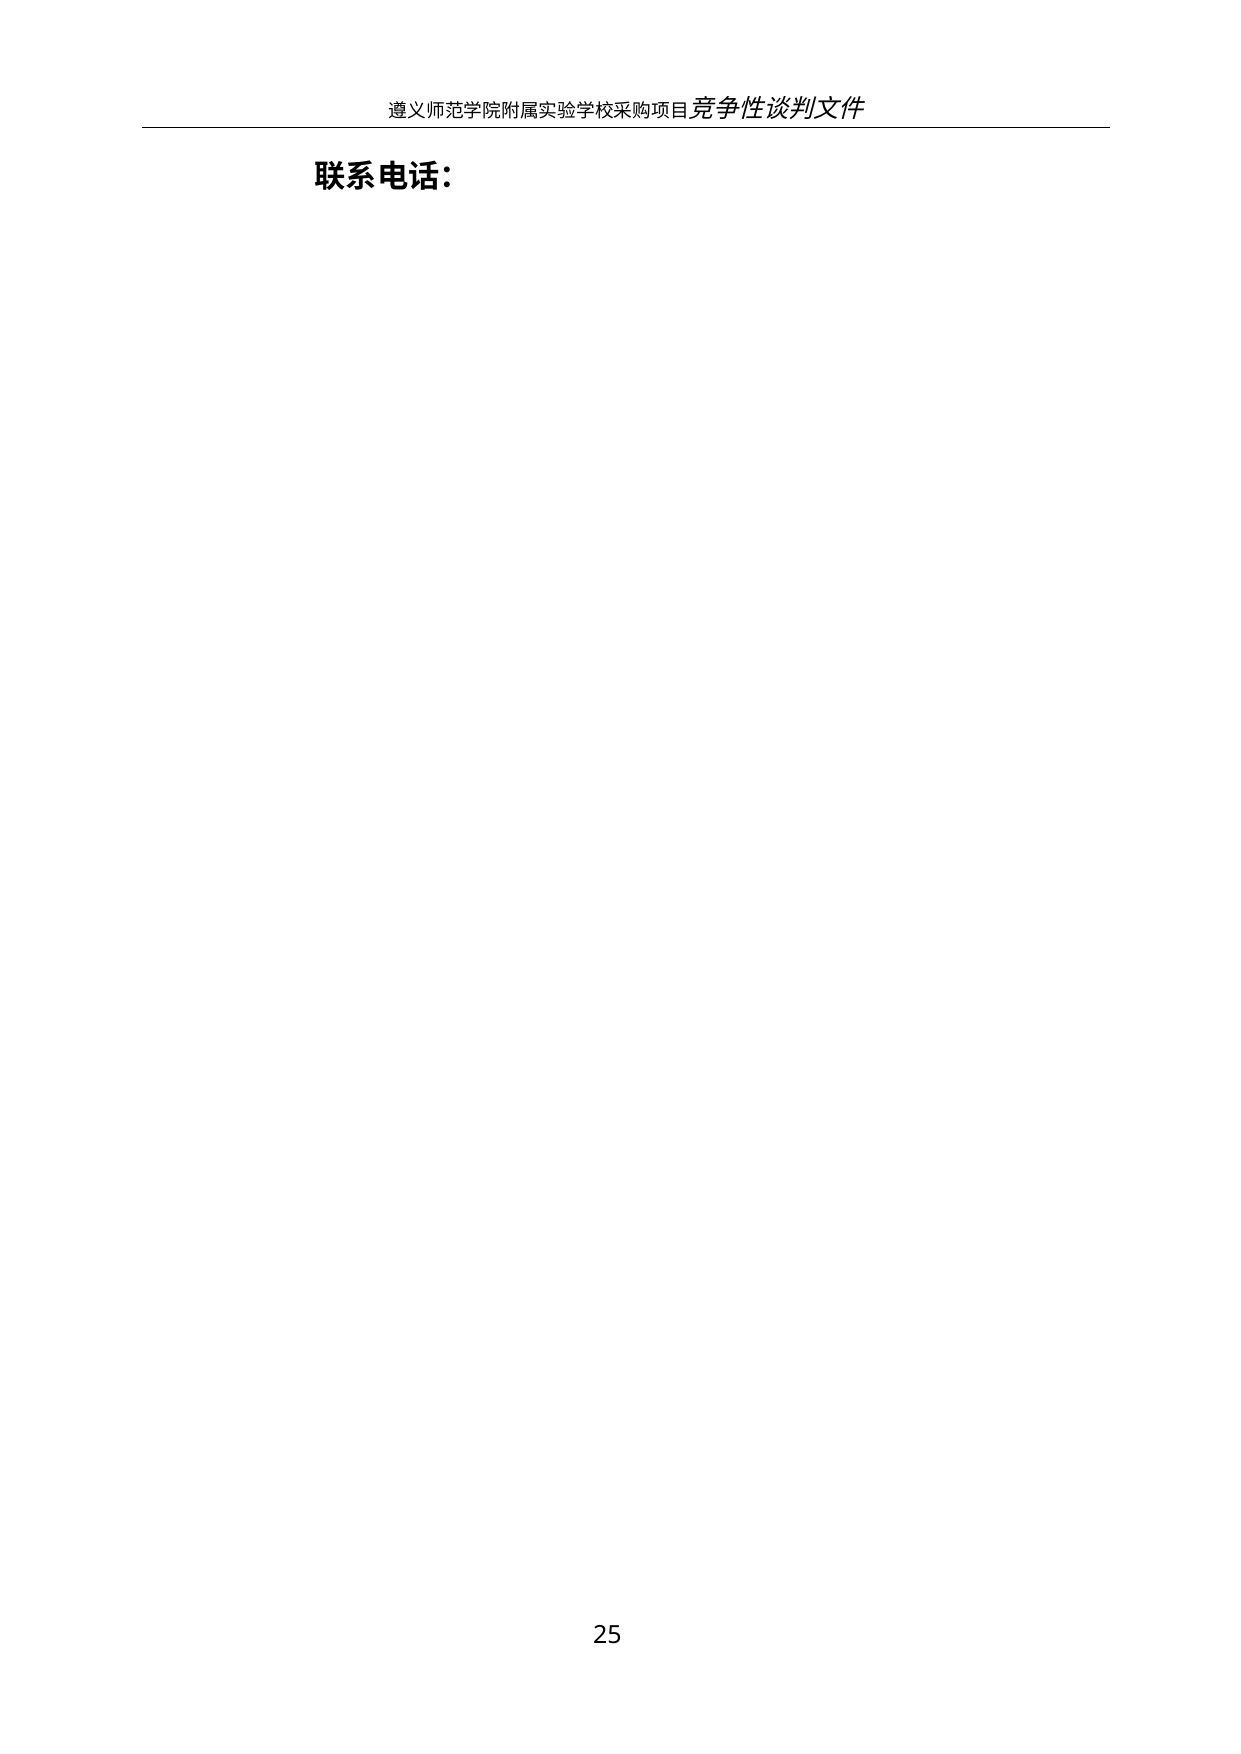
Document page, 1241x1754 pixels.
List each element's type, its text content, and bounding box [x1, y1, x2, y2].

text 联系电话： [142, 141, 1110, 206]
